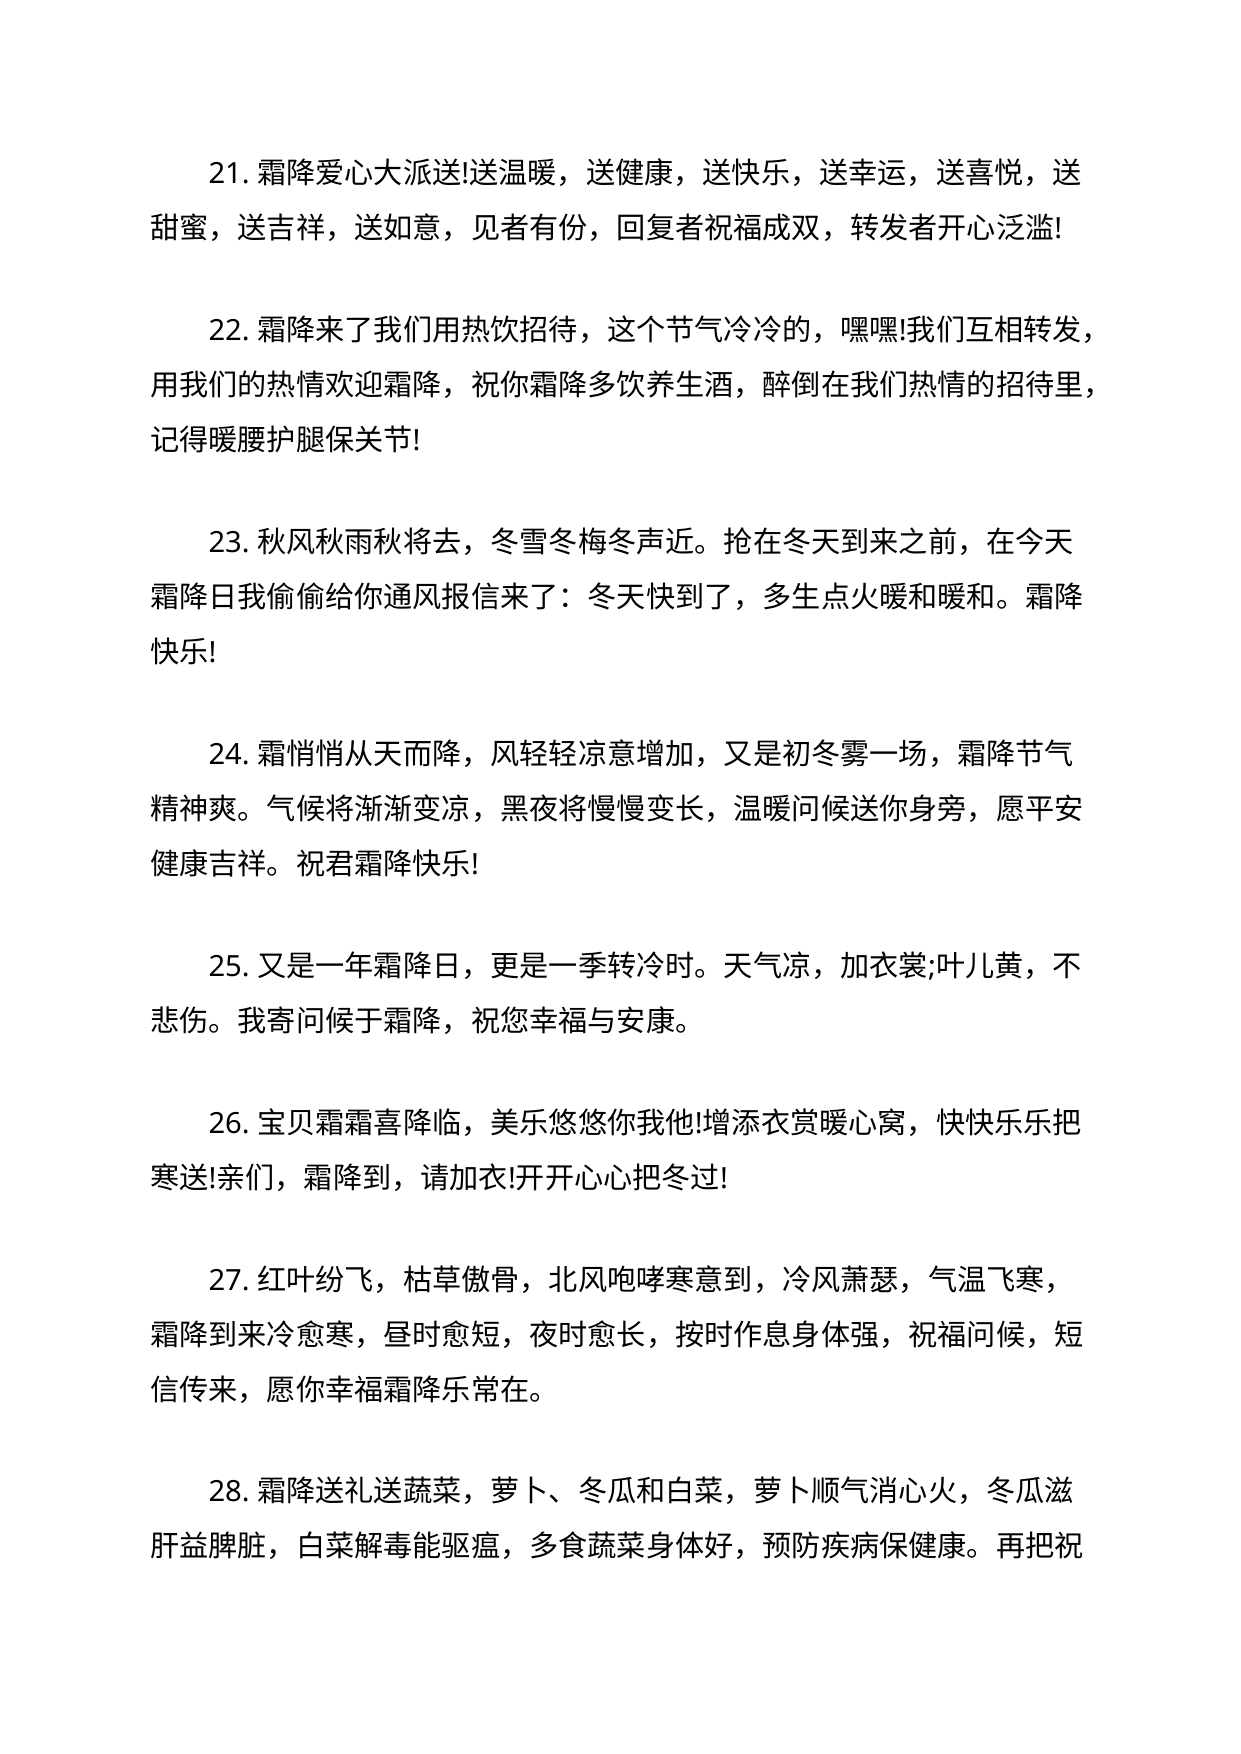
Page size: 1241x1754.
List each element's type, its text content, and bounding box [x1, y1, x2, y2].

text 23. 秋风秋雨秋将去，冬雪冬梅冬声近。抢在冬天到来之前，在今天霜降日我偷偷给你通风报信来了：冬天快到了，多生点火暖和暖和。霜降快乐! [150, 519, 1090, 671]
text 27. 红叶纷飞，枯草傲骨，北风咆哮寒意到，冷风萧瑟，气温飞寒，霜降到来冷愈寒，昼时愈短，夜时愈长，按时作息身体强，祝福问候，短信传来，愿你幸福霜降乐常在。 [150, 1256, 1090, 1408]
text 21. 霜降爱心大派送!送温暖，送健康，送快乐，送幸运，送喜悦，送甜蜜，送吉祥，送如意，见者有份，回复者祝福成双，转发者开心泛滥! [150, 150, 1090, 247]
text 22. 霜降来了我们用热饮招待，这个节气冷冷的，嘿嘿!我们互相转发，用我们的热情欢迎霜降，祝你霜降多饮养生酒，醉倒在我们热情的招待里，记得暖腰护腿保关节! [150, 307, 1090, 459]
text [150, 1468, 1090, 1565]
text 26. 宝贝霜霜喜降临，美乐悠悠你我他!增添衣赏暖心窝，快快乐乐把寒送!亲们，霜降到，请加衣!开开心心把冬过! [150, 1099, 1090, 1197]
text 25. 又是一年霜降日，更是一季转冷时。天气凉，加衣裳;叶儿黄，不悲伤。我寄问候于霜降，祝您幸福与安康。 [150, 943, 1090, 1040]
text 24. 霜悄悄从天而降，风轻轻凉意增加，又是初冬雾一场，霜降节气精神爽。气候将渐渐变凉，黑夜将慢慢变长，温暖问候送你身旁，愿平安健康吉祥。祝君霜降快乐! [150, 731, 1090, 883]
